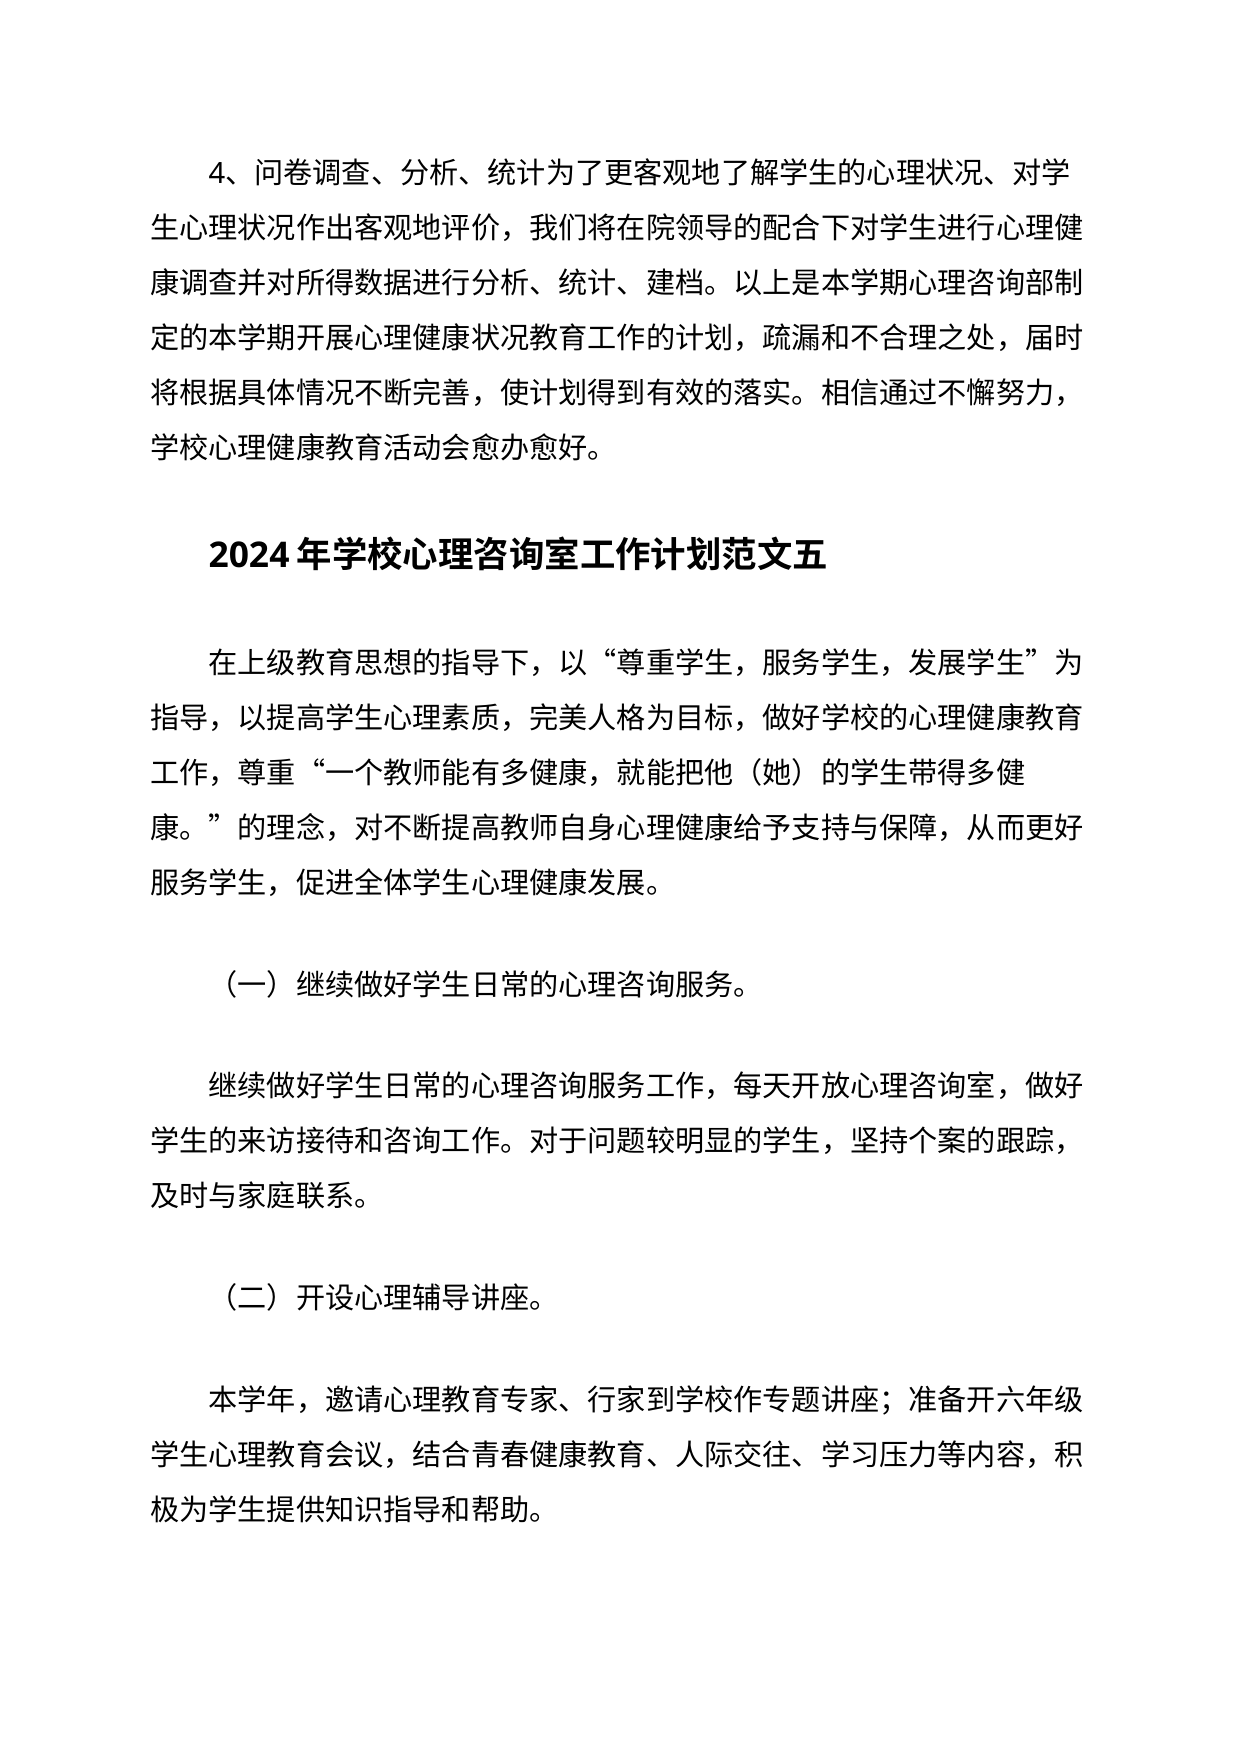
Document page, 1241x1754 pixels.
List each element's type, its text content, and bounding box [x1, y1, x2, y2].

text （一）继续做好学生日常的心理咨询服务。 [150, 961, 1090, 1003]
text 本学年，邀请心理教育专家、行家到学校作专题讲座；准备开六年级学生心理教育会议，结合青春健康教育、人际交往、学习压力等内容，积极为学生提供知识指导和帮助。 [150, 1376, 1090, 1528]
text 4、问卷调查、分析、统计为了更客观地了解学生的心理状况、对学生心理状况作出客观地评价，我们将在院领导的配合下对学生进行心理健康调查并对所得数据进行分析、统计、建档。以上是本学期心理咨询部制定的本学期开展心理健康状况教育工作的计划，疏漏和不合理之处，届时将根据具体情况不断完善，使计划得到有效的落实。相信通过不懈努力，学校心理健康教育活动会愈办愈好。 [150, 150, 1090, 467]
text 继续做好学生日常的心理咨询服务工作，每天开放心理咨询室，做好学生的来访接待和咨询工作。对于问题较明显的学生，坚持个案的跟踪，及时与家庭联系。 [150, 1063, 1090, 1215]
text 2024年学校心理咨询室工作计划范文五 [150, 526, 1090, 578]
text （二）开设心理辅导讲座。 [150, 1274, 1090, 1317]
text 在上级教育思想的指导下，以“尊重学生，服务学生，发展学生”为指导，以提高学生心理素质，完美人格为目标，做好学校的心理健康教育工作，尊重“一个教师能有多健康，就能把他（她）的学生带得多健康。”的理念，对不断提高教师自身心理健康给予支持与保障，从而更好服务学生，促进全体学生心理健康发展。 [150, 640, 1090, 902]
